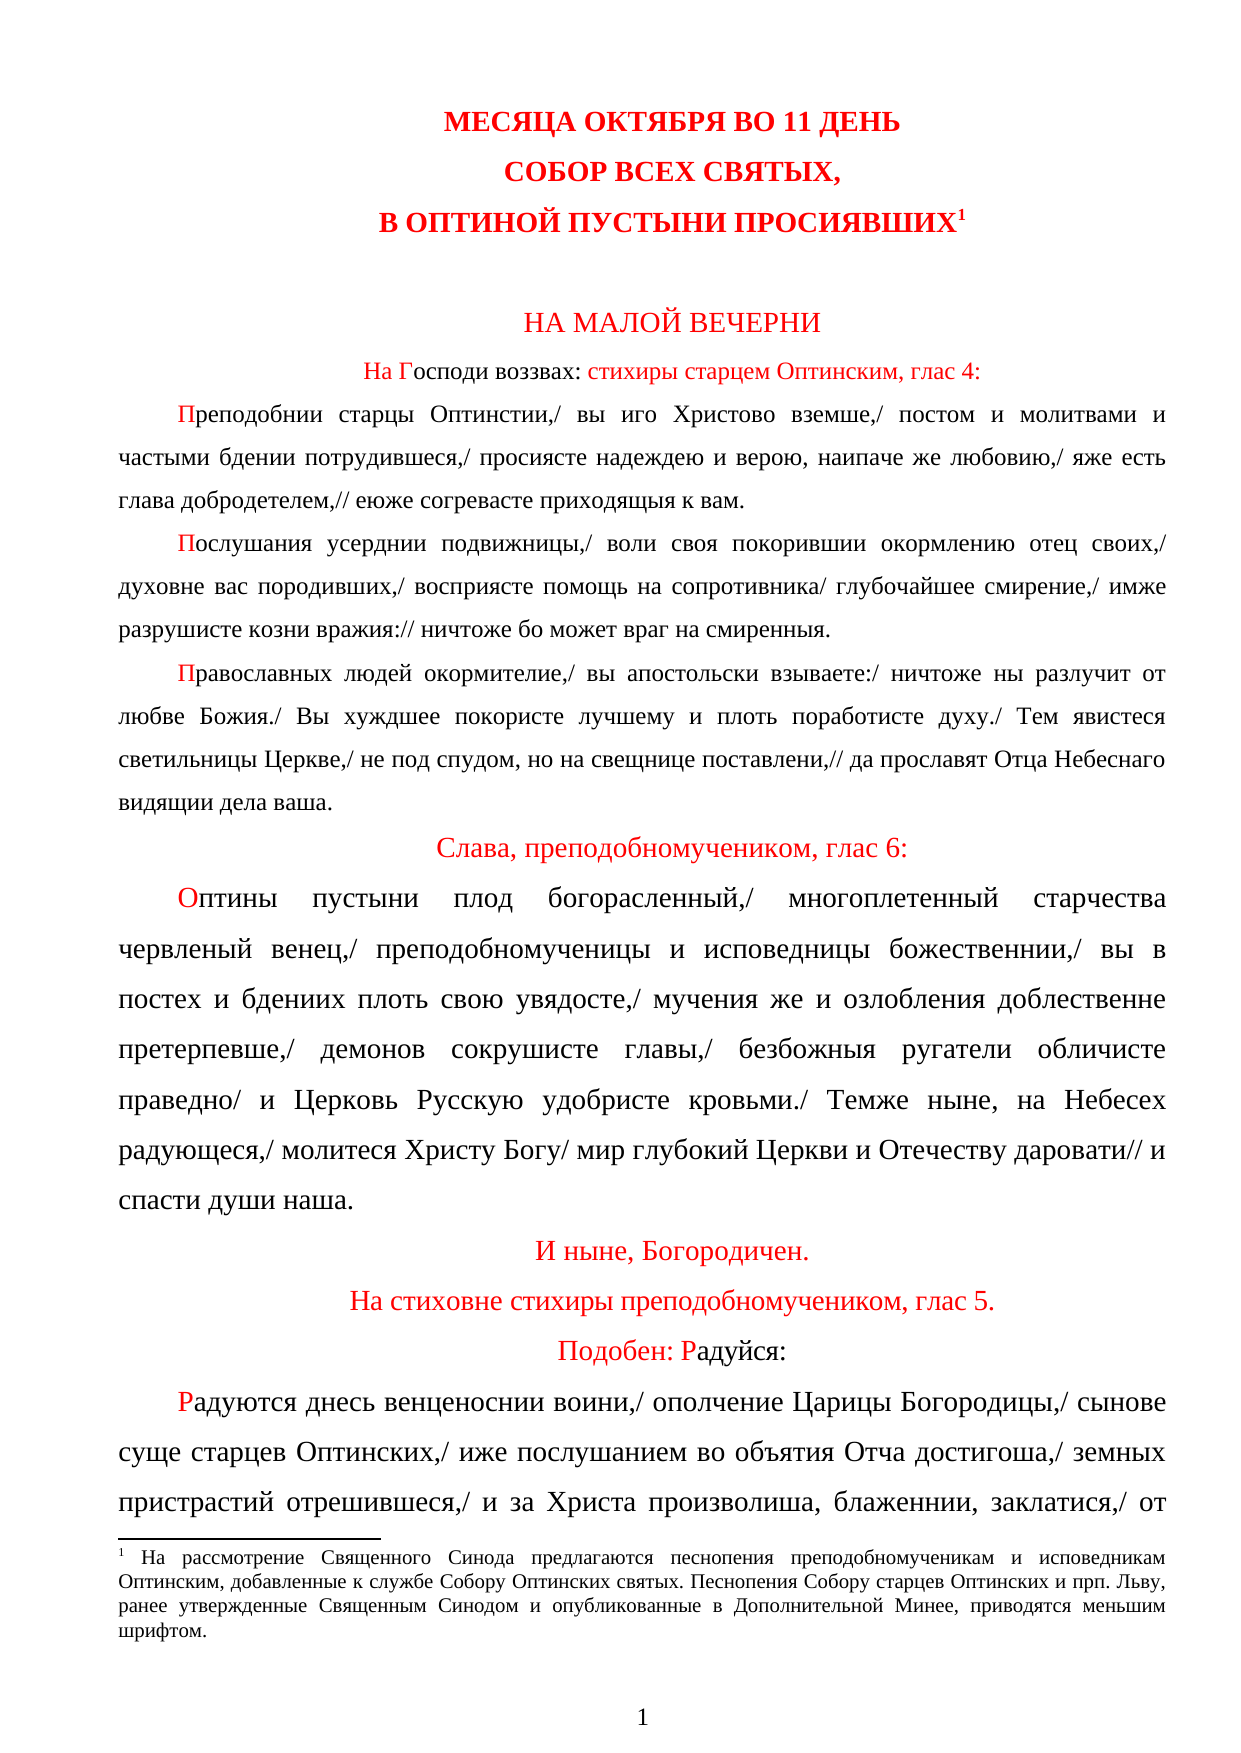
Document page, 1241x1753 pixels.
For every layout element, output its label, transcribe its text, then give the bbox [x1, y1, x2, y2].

text Оптины пустыни плод богорасленный,/ многоплетенный старчества червленый венец,/ преподобномученицы и исповедницы божественнии,/ вы в постех и бдениих плоть свою увядосте,/ мучения же и озлобления доблественне претерпевше,/ демонов сокрушисте главы,/ безбожныя ругатели обличисте праведно/ и Церковь Русскую удобристе кровьми./ Темже ныне, на Небесех радующеся,/ молитеся Христу Богу/ мир глубокий Церкви и Отечеству даровати// и спасти души наша. [118, 881, 1167, 1216]
text На стиховне стихиры преподобномучеником, глас 5. [118, 1283, 1167, 1317]
title СОБОР ВСЕХ СВЯТЫХ, [118, 154, 1167, 188]
text Послушания усерднии подвижницы,/ воли своя покорившии окормлению отец своих,/ духовне вас породивших,/ восприясте помощь на сопротивника/ глубочайшее смирение,/ имже разрушисте козни вражия:// ничтоже бо может враг на смиренныя. [118, 528, 1167, 643]
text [118, 1384, 1167, 1518]
title В ОПТИНОЙ ПУСТЫНИ ПРОСИЯВШИХ [118, 205, 1167, 238]
text Преподобнии старцы Оптинстии,/ вы иго Христово вземше,/ постом и молитвами и частыми бдении потрудившеся,/ просиясте надеждею и верою, наипаче же любовию,/ яже есть глава добродетелем,// еюже согревасте приходящыя к вам. [118, 399, 1167, 514]
subtitle И ныне, Богородичен. [118, 1233, 1167, 1266]
subtitle Слава, преподобномучеником, глас 6: [118, 830, 1167, 864]
title МЕСЯЦА ОКТЯБРЯ ВО 11 ДЕНЬ [118, 104, 1167, 138]
text На Господи воззвах: стихиры старцем Оптинским, глас 4: [118, 356, 1167, 384]
text Подобен: Радуйся: [118, 1333, 1167, 1367]
text НА МАЛОЙ ВЕЧЕРНИ [118, 306, 1167, 339]
text Православных людей окормителие,/ вы апостольски взываете:/ ничтоже ны разлучит от любве Божия./ Вы хуждшее покористе лучшему и плоть поработисте духу./ Тем явистеся светильницы Церкве,/ не под спудом, но на свещнице поставлени,// да прославят Отца Небеснаго видящии дела ваша. [118, 658, 1167, 816]
